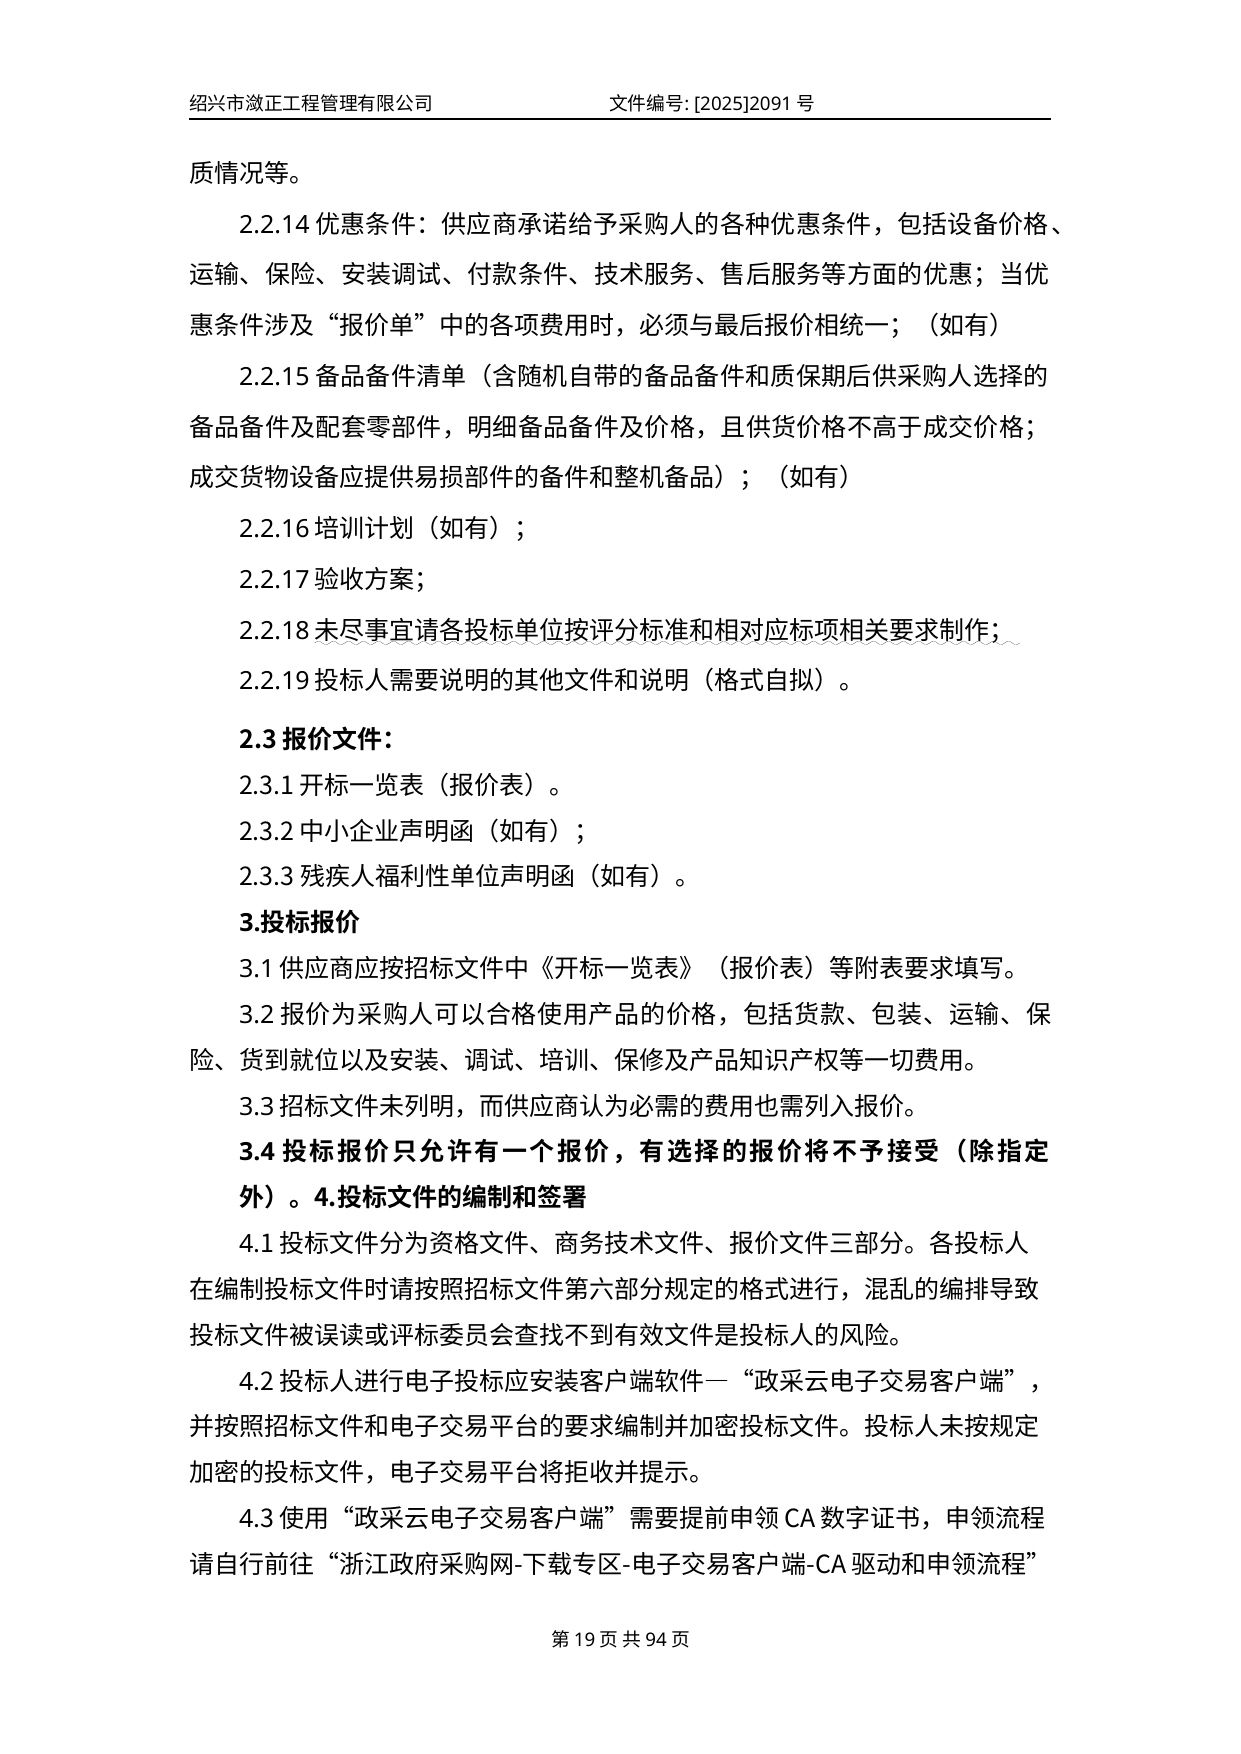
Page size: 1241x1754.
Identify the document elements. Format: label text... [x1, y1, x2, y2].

text 4.1投标文件分为资格文件、商务技术文件、报价文件三部分。各投标人在编制投标文件时请按照招标文件第六部分规定的格式进行，混乱的编排导致投标文件被误读或评标委员会查找不到有效文件是投标人的风险。 [189, 1216, 1051, 1353]
list 3.4投标报价只允许有一个报价，有选择的报价将不予接受（除指定外）。4.投标文件的编制和签署 [239, 1124, 1051, 1216]
text 2.2.16培训计划（如有）； [189, 509, 1051, 545]
list 2.3.3 残疾人福利性单位声明函（如有）。 [189, 849, 1051, 895]
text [189, 1491, 1051, 1582]
text 2.2.15备品备件清单（含随机自带的备品备件和质保期后供采购人选择的备品备件及配套零部件，明细备品备件及价格，且供货价格不高于成交价格；成交货物设备应提供易损部件的备件和整机备品）；（如有） [189, 356, 1051, 494]
list 2.3.2中小企业声明函（如有）； [189, 803, 1051, 849]
list 3.1供应商应按招标文件中《开标一览表》（报价表）等附表要求填写。 [189, 941, 1051, 987]
text 2.2.17验收方案； [189, 559, 1051, 596]
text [189, 153, 1051, 190]
list 3.2报价为采购人可以合格使用产品的价格，包括货款、包装、运输、保险、货到就位以及安装、调试、培训、保修及产品知识产权等一切费用。 [189, 987, 1051, 1078]
list 3.投标报价 [189, 895, 1051, 941]
list 3.3招标文件未列明，而供应商认为必需的费用也需列入报价。 [189, 1078, 1051, 1124]
text 2.3报价文件： [189, 712, 1051, 757]
list 2.3.1开标一览表（报价表）。 [189, 757, 1051, 803]
text 2.2.19投标人需要说明的其他文件和说明（格式自拟）。 [189, 661, 1051, 697]
text 4.2投标人进行电子投标应安装客户端软件—“政采云电子交易客户端”，并按照招标文件和电子交易平台的要求编制并加密投标文件。投标人未按规定加密的投标文件，电子交易平台将拒收并提示。 [189, 1353, 1051, 1491]
text 2.2.14优惠条件：供应商承诺给予采购人的各种优惠条件，包括设备价格、运输、保险、安装调试、付款条件、技术服务、售后服务等方面的优惠；当优惠条件涉及“报价单”中的各项费用时，必须与最后报价相统一；（如有） [189, 204, 1051, 342]
text 2.2.18未尽事宜请各投标单位按评分标准和相对应标项相关要求制作； [189, 610, 1051, 646]
